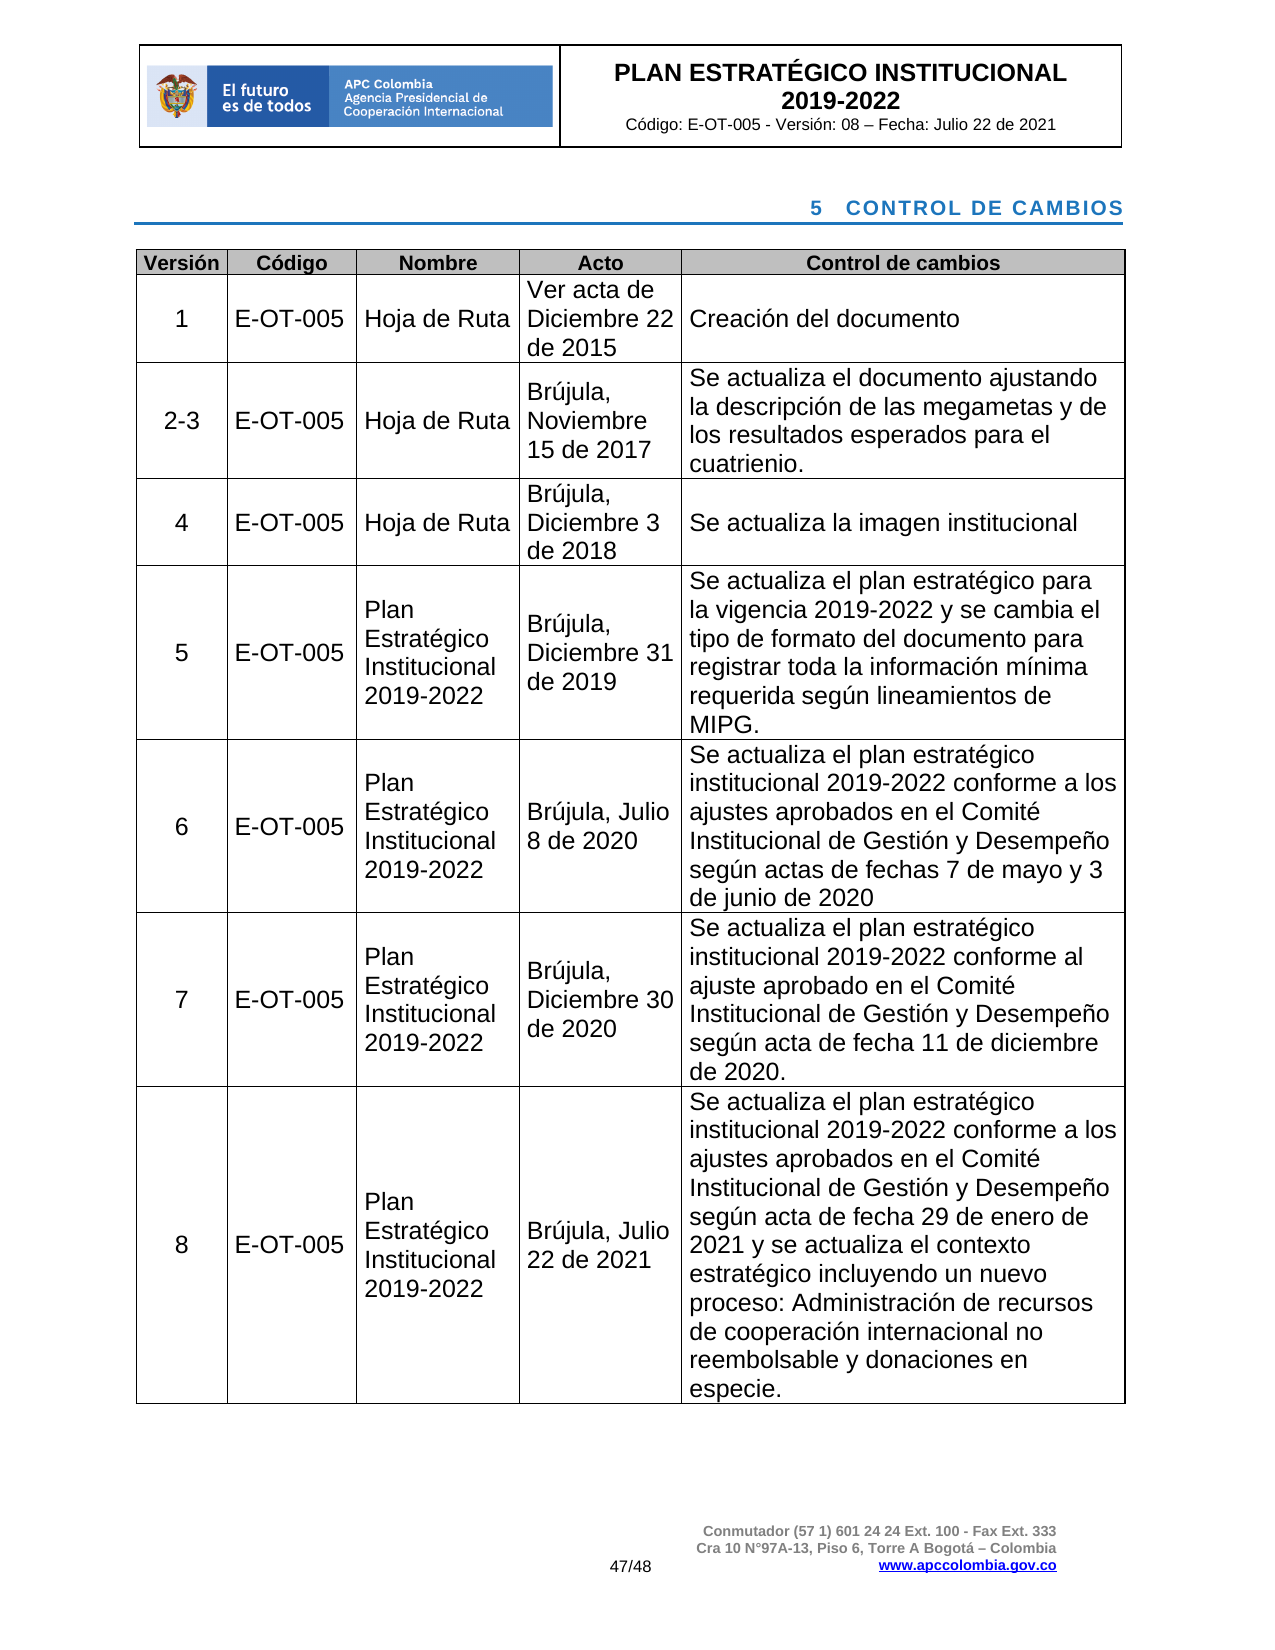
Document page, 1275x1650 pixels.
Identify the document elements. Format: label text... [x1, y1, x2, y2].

table_header Código [228, 250, 356, 274]
table_cell Creación del documento [682, 275, 1124, 362]
table_cell Brújula, Noviembre 15 de 2017 [520, 363, 681, 478]
table_cell Se actualiza el plan estratégico para la vigencia 2019-2022 y se cambia el tipo de formato del documento para registrar toda la información mínima requerida según lineamientos de MIPG. [682, 566, 1124, 738]
table_cell 7 [137, 913, 227, 1086]
table_cell Hoja de Ruta [357, 275, 519, 362]
table_cell Brújula, Diciembre 31 de 2019 [520, 566, 681, 738]
table_cell Hoja de Ruta [357, 479, 519, 565]
table_cell Brújula, Julio 22 de 2021 [520, 1087, 681, 1403]
table_cell Brújula, Diciembre 3 de 2018 [520, 479, 681, 565]
table_cell E-OT-005 [228, 275, 356, 362]
table_header Versión [137, 250, 227, 274]
table_cell E-OT-005 [228, 479, 356, 565]
table_cell Se actualiza la imagen institucional [682, 479, 1124, 565]
table_cell 5 [137, 566, 227, 738]
table_cell 6 [137, 740, 227, 912]
table_cell E-OT-005 [228, 566, 356, 738]
table_cell Se actualiza el plan estratégico institucional 2019-2022 conforme a los ajustes aprobados en el Comité Institucional de Gestión y Desempeño según actas de fechas 7 de mayo y 3 de junio de 2020 [682, 740, 1124, 912]
table_cell Plan Estratégico Institucional 2019-2022 [357, 740, 519, 912]
picture [146, 65, 553, 127]
subtitle CONTROL DE CAMBIOS [133, 196, 1123, 225]
table_cell Plan Estratégico Institucional 2019-2022 [357, 1087, 519, 1403]
table_cell E-OT-005 [228, 740, 356, 912]
table_cell Plan Estratégico Institucional 2019-2022 [357, 566, 519, 738]
table_cell Ver acta de Diciembre 22 de 2015 [520, 275, 681, 362]
table_header Nombre [357, 250, 519, 274]
table_header Control de cambios [682, 250, 1124, 274]
table_cell 4 [137, 479, 227, 565]
table_cell 8 [137, 1087, 227, 1403]
table_cell Brújula, Julio 8 de 2020 [520, 740, 681, 912]
table_cell Plan Estratégico Institucional 2019-2022 [357, 913, 519, 1086]
table_cell Se actualiza el plan estratégico institucional 2019-2022 conforme a los ajustes aprobados en el Comité Institucional de Gestión y Desempeño según acta de fecha 29 de enero de 2021 y se actualiza el contexto estratégico incluyendo un nuevo proceso: Administración de recursos de cooperación internacional no reembolsable y donaciones en especie. [682, 1087, 1124, 1403]
table_cell Hoja de Ruta [357, 363, 519, 478]
table_cell Se actualiza el documento ajustando la descripción de las megametas y de los resultados esperados para el cuatrienio. [682, 363, 1124, 478]
table_cell 1 [137, 275, 227, 362]
table_cell Brújula, Diciembre 30 de 2020 [520, 913, 681, 1086]
table_cell E-OT-005 [228, 363, 356, 478]
table_cell E-OT-005 [228, 913, 356, 1086]
table_cell E-OT-005 [228, 1087, 356, 1403]
table_header Acto [520, 250, 681, 274]
table_cell 2-3 [137, 363, 227, 478]
table_cell Se actualiza el plan estratégico institucional 2019-2022 conforme al ajuste aprobado en el Comité Institucional de Gestión y Desempeño según acta de fecha 11 de diciembre de 2020. [682, 913, 1124, 1086]
